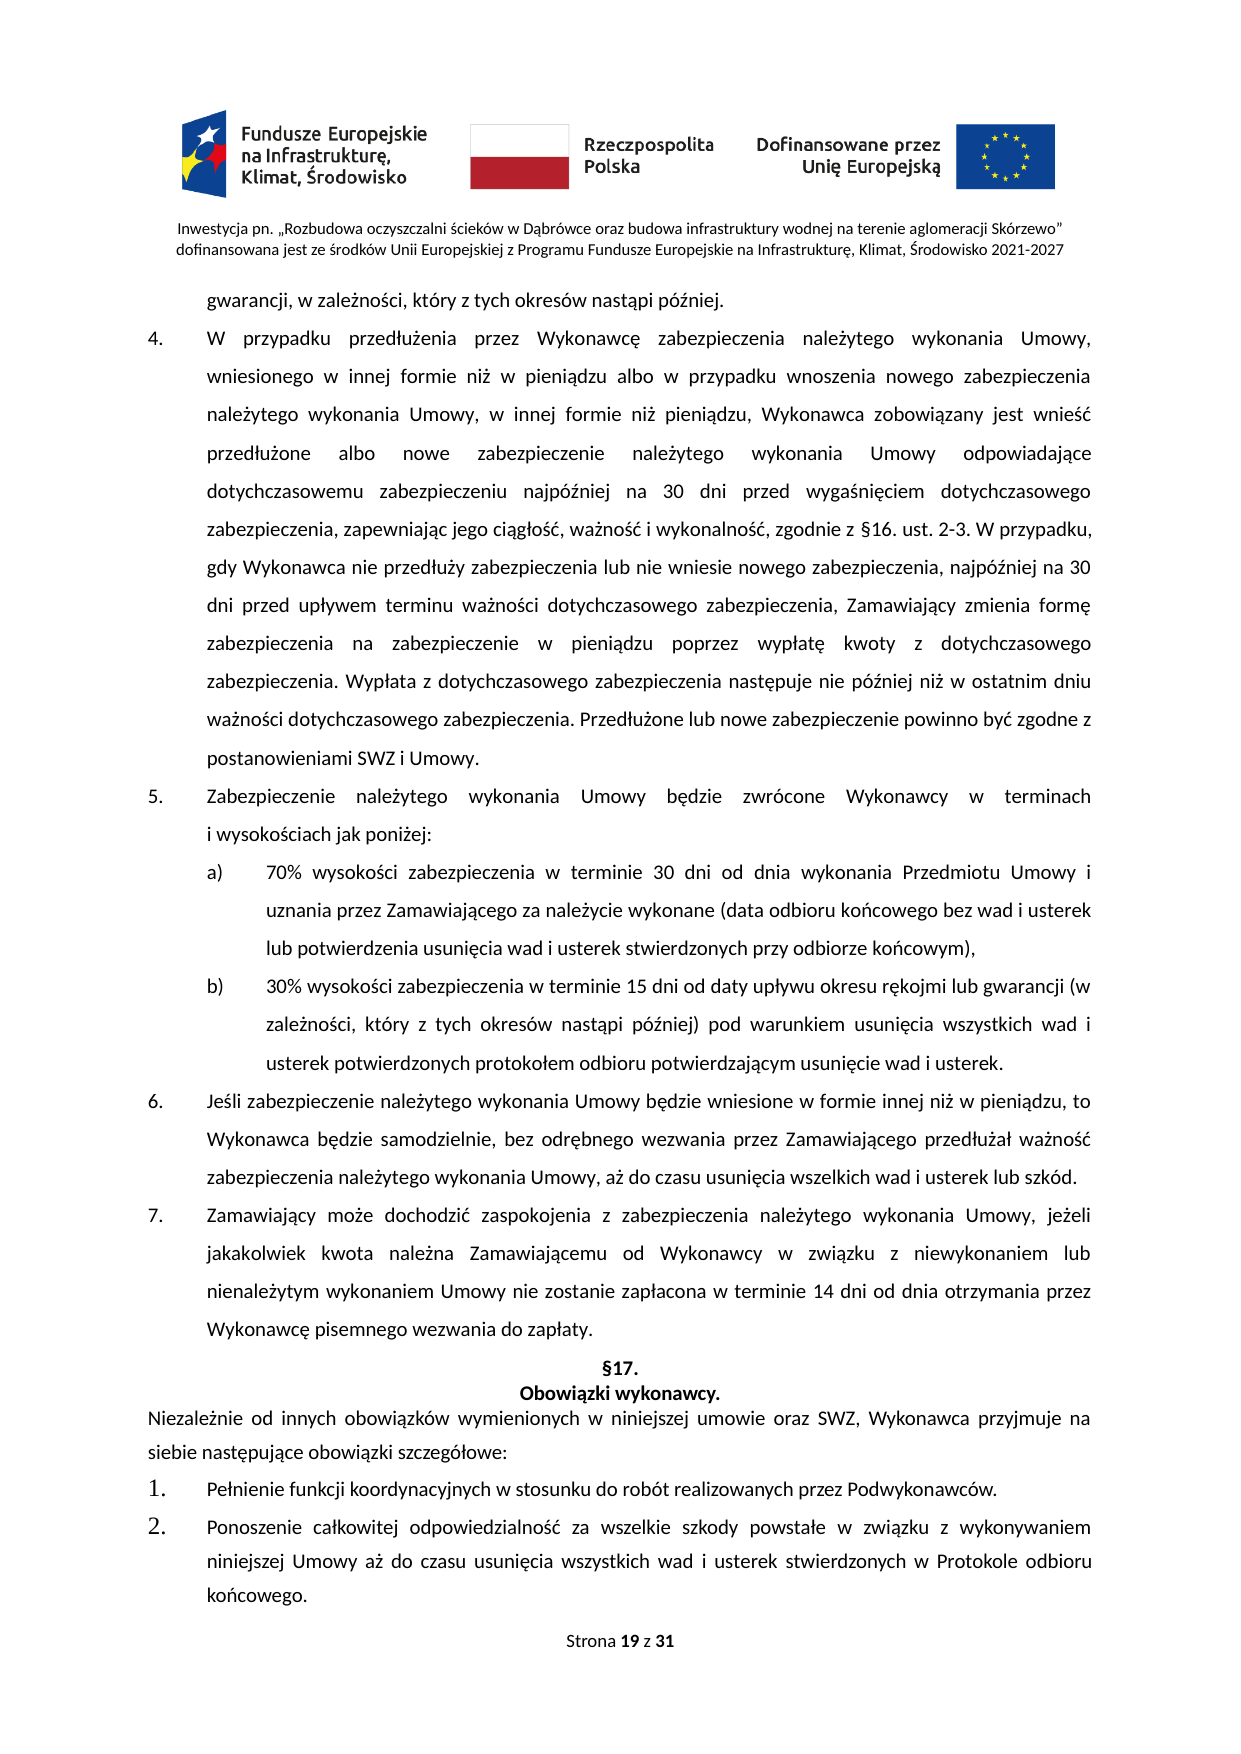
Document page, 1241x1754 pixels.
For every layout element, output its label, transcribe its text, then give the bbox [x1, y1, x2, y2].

list 70% wysokości zabezpieczenia w terminie 30 dni od dnia wykonania Przedmiotu Umowy i uznania przez Zamawiającego za należycie wykonane (data odbioru końcowego bez wad i usterek lub potwierdzenia usunięcia wad i usterek stwierdzonych przy odbiorze końcowym), [207, 859, 1093, 961]
list Zabezpieczenie należytego wykonania Umowy będzie zwrócone Wykonawcy w terminach i wysokościach jak poniżej: [148, 783, 1093, 846]
picture [159, 88, 1082, 219]
list W przypadku przedłużenia przez Wykonawcę zabezpieczenia należytego wykonania Umowy, wniesionego w innej formie niż w pieniądzu albo w przypadku wnoszenia nowego zabezpieczenia należytego wykonania Umowy, w innej formie niż pieniądzu, Wykonawca zobowiązany jest wnieść przedłużone albo nowe zabezpieczenie należytego wykonania Umowy odpowiadające dotychczasowemu zabezpieczeniu najpóźniej na 30 dni przed wygaśnięciem dotychczasowego zabezpieczenia, zapewniając jego ciągłość, ważność i wykonalność, zgodnie z §16. ust. 2-3. W przypadku, gdy Wykonawca nie przedłuży zabezpieczenia lub nie wniesie nowego zabezpieczenia, najpóźniej na 30 dni przed upływem terminu ważności dotychczasowego zabezpieczenia, Zamawiający zmienia formę zabezpieczenia na zabezpieczenie w pieniądzu poprzez wypłatę kwoty z dotychczasowego zabezpieczenia. Wypłata z dotychczasowego zabezpieczenia następuje nie później niż w ostatnim dniu ważności dotychczasowego zabezpieczenia. Przedłużone lub nowe zabezpieczenie powinno być zgodne z postanowieniami SWZ i Umowy. [148, 325, 1093, 770]
list 30% wysokości zabezpieczenia w terminie 15 dni od daty upływu okresu rękojmi lub gwarancji (w zależności, który z tych okresów nastąpi później) pod warunkiem usunięcia wszystkich wad i usterek potwierdzonych protokołem odbioru potwierdzającym usunięcie wad i usterek. [207, 973, 1093, 1075]
list Zamawiający może dochodzić zaspokojenia z zabezpieczenia należytego wykonania Umowy, jeżeli jakakolwiek kwota należna Zamawiającemu od Wykonawcy w związku z niewykonaniem lub nienależytym wykonaniem Umowy nie zostanie zapłacona w terminie 14 dni od dnia otrzymania przez Wykonawcę pisemnego wezwania do zapłaty. [148, 1202, 1093, 1342]
list Ponoszenie całkowitej odpowiedzialność za wszelkie szkody powstałe w związku z wykonywaniem niniejszej Umowy aż do czasu usunięcia wszystkich wad i usterek stwierdzonych w Protokole odbioru końcowego. [148, 1511, 1093, 1608]
text §17. [148, 1355, 1093, 1380]
text Obowiązki wykonawcy. [148, 1380, 1093, 1406]
text Niezależnie od innych obowiązków wymienionych w niniejszej umowie oraz SWZ, Wykonawca przyjmuje na siebie następujące obowiązki szczegółowe: [148, 1406, 1093, 1465]
list Jeśli zabezpieczenie należytego wykonania Umowy będzie wniesione w formie innej niż w pieniądzu, to Wykonawca będzie samodzielnie, bez odrębnego wezwania przez Zamawiającego przedłużał ważność zabezpieczenia należytego wykonania Umowy, aż do czasu usunięcia wszelkich wad i usterek lub szkód. [148, 1088, 1093, 1189]
list Pełnienie funkcji koordynacyjnych w stosunku do robót realizowanych przez Podwykonawców. [148, 1473, 1093, 1502]
